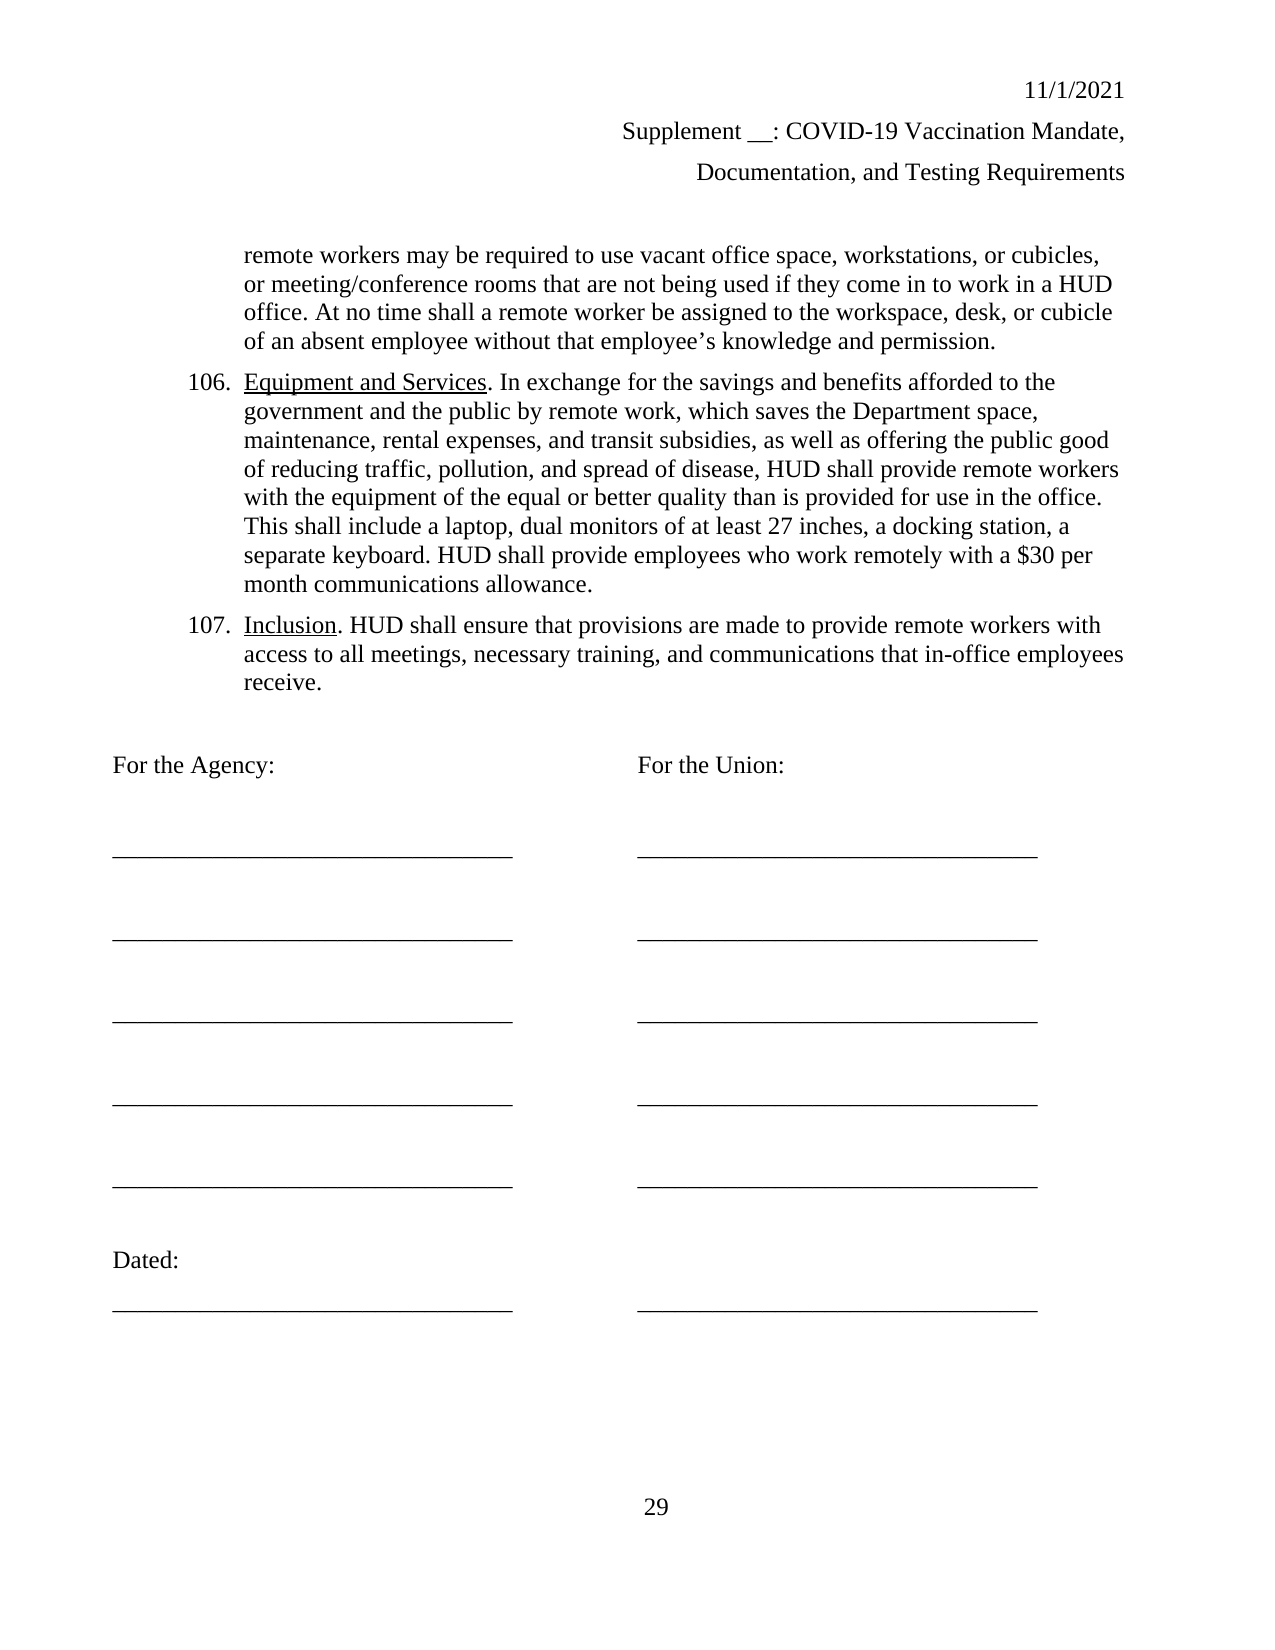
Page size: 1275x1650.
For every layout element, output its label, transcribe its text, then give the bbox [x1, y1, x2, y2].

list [187, 240, 1125, 355]
list ________________________________ ________________________________ [112, 1080, 1125, 1109]
list Inclusion. HUD shall ensure that provisions are made to provide remote workers with access to all meetings, necessary training, and communications that in-office employees receive. [187, 610, 1125, 696]
list ________________________________ ________________________________ [112, 997, 1125, 1026]
list Equipment and Services. In exchange for the savings and benefits afforded to the government and the public by remote work, which saves the Department space, maintenance, rental expenses, and transit subsidies, as well as offering the public good of reducing traffic, pollution, and spread of disease, HUD shall provide remote workers with the equipment of the equal or better quality than is provided for use in the office. This shall include a laptop, dual monitors of at least 27 inches, a docking station, a separate keyboard. HUD shall provide employees who work remotely with a $30 per month communications allowance. [187, 367, 1125, 597]
list ________________________________ ________________________________ [112, 1286, 1125, 1315]
list Dated: [112, 1245, 1125, 1274]
list ________________________________ ________________________________ [112, 832, 1125, 861]
list ________________________________ ________________________________ [112, 1162, 1125, 1191]
list For the Agency: For the Union: [112, 750, 1125, 779]
list ________________________________ ________________________________ [112, 915, 1125, 944]
